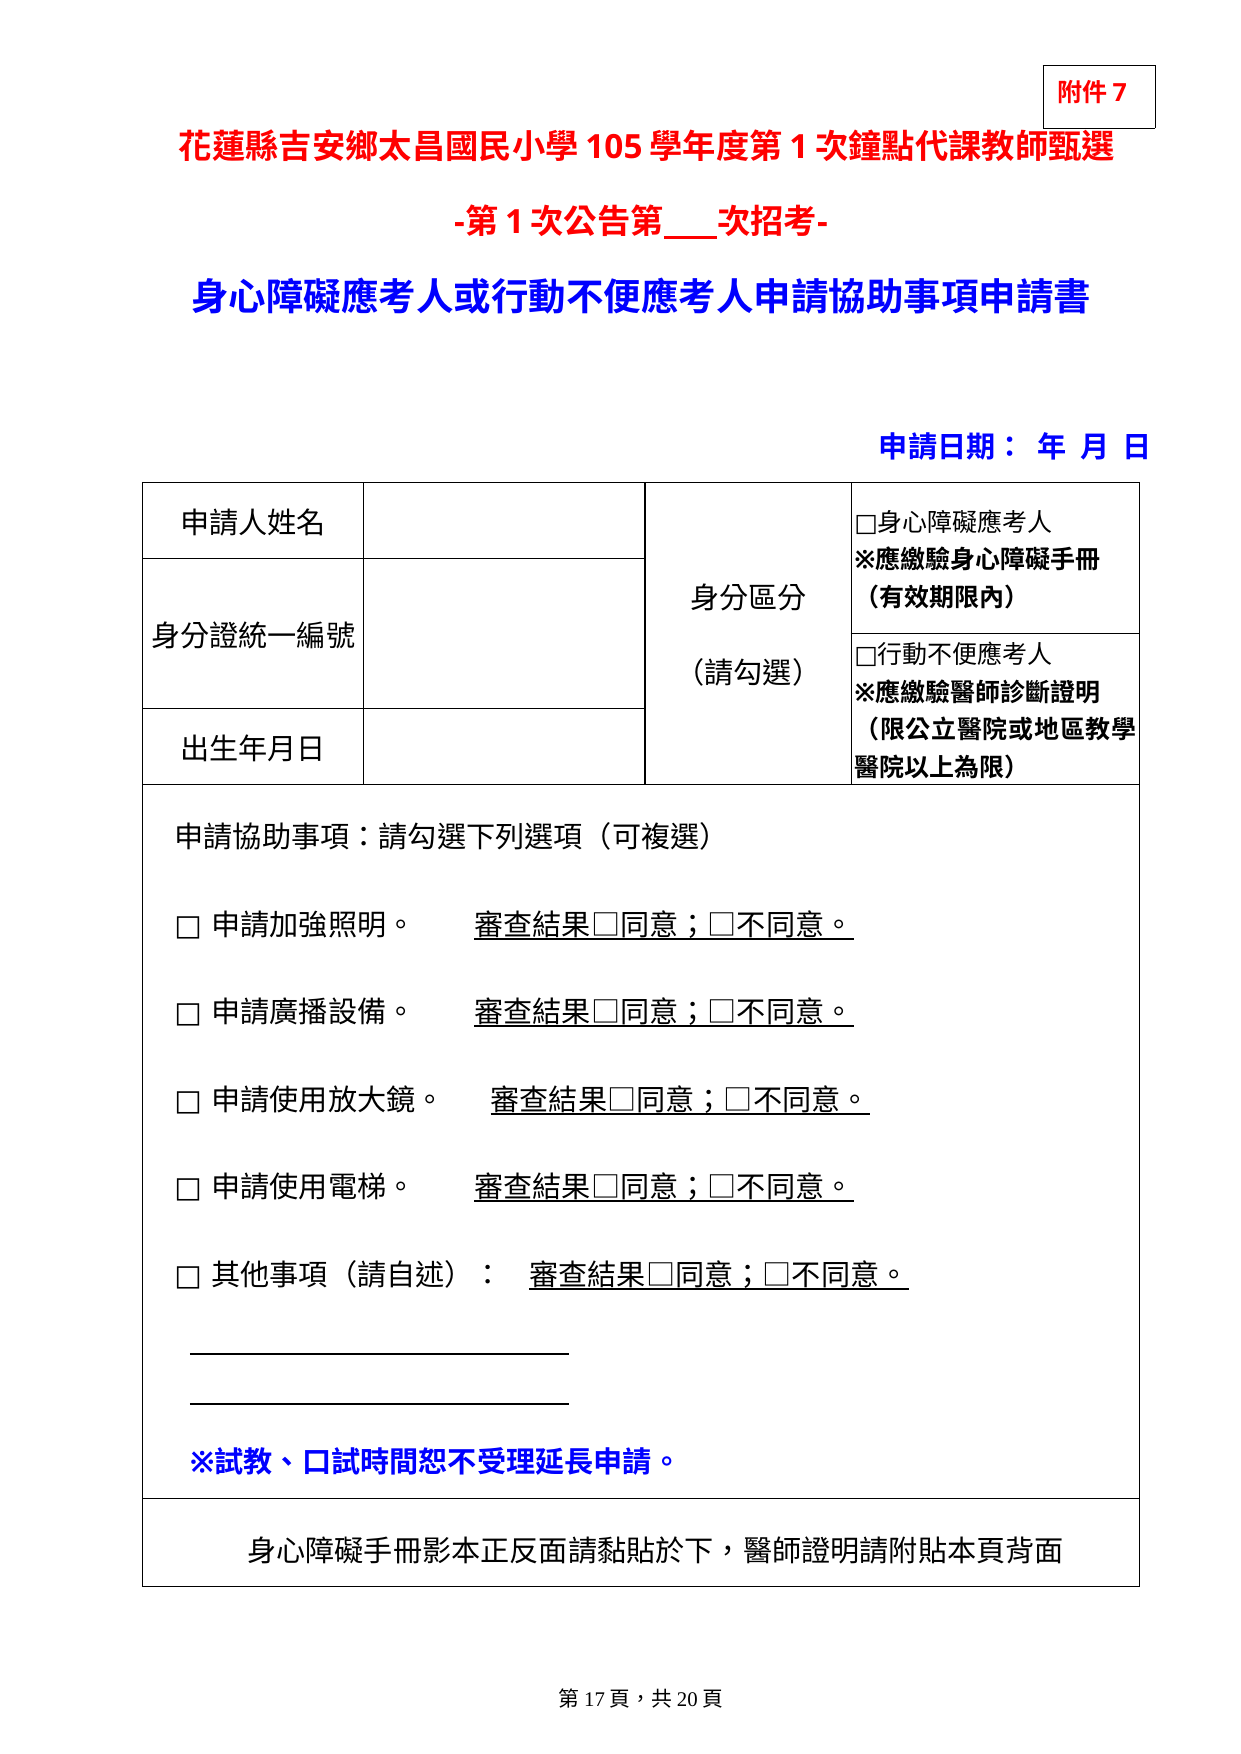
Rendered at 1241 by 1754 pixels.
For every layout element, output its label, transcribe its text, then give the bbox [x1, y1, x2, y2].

table_header □身心障礙應考人 ※應繳驗身心障礙手冊 （有效期限內） [852, 483, 1139, 633]
table_header 身分區分 （請勾選） [646, 483, 851, 784]
text -第1次公告第 次招考- [130, 182, 1152, 257]
table_header [364, 483, 644, 558]
table_cell [364, 559, 644, 708]
table_cell [364, 709, 644, 784]
table_header 申請人姓名 [143, 483, 363, 558]
table_cell 身心障礙手冊影本正反面請黏貼於下，醫師證明請附貼本頁背面 [143, 1499, 1139, 1586]
text ※個人簡介可自行設計，格式不拘，但須包含上述各項並以兩頁為限。花蓮縣吉安鄉太昌國民小學105學年度第1次鐘點代課教師甄選 [142, 107, 1152, 182]
table_cell 出生年月日 [143, 709, 363, 784]
table_cell 申請協助事項：請勾選下列選項（可複選） 申請加強照明。 審查結果□同意；□不同意。 申請廣播設備。 審查結果□同意；□不同意。 申請使用放大鏡。 審查結果□同意；□不同意。 申請使用電梯。 審查結果□同意；□不同意。 其他事項（請自述）： 審查結果□同意；□不同意。 ※試教、口試時間恕不受理延長申請。 [143, 785, 1139, 1497]
text 申請日期： 年 月 日 [130, 407, 1152, 482]
text 身心障礙應考人或行動不便應考人申請協助事項申請書 [130, 257, 1152, 332]
table_cell □行動不便應考人 ※醫師診斷證明 （限公立醫院或地區教學醫院以上為限） [852, 634, 1139, 784]
table_cell 身分證統一編號 [143, 559, 363, 708]
